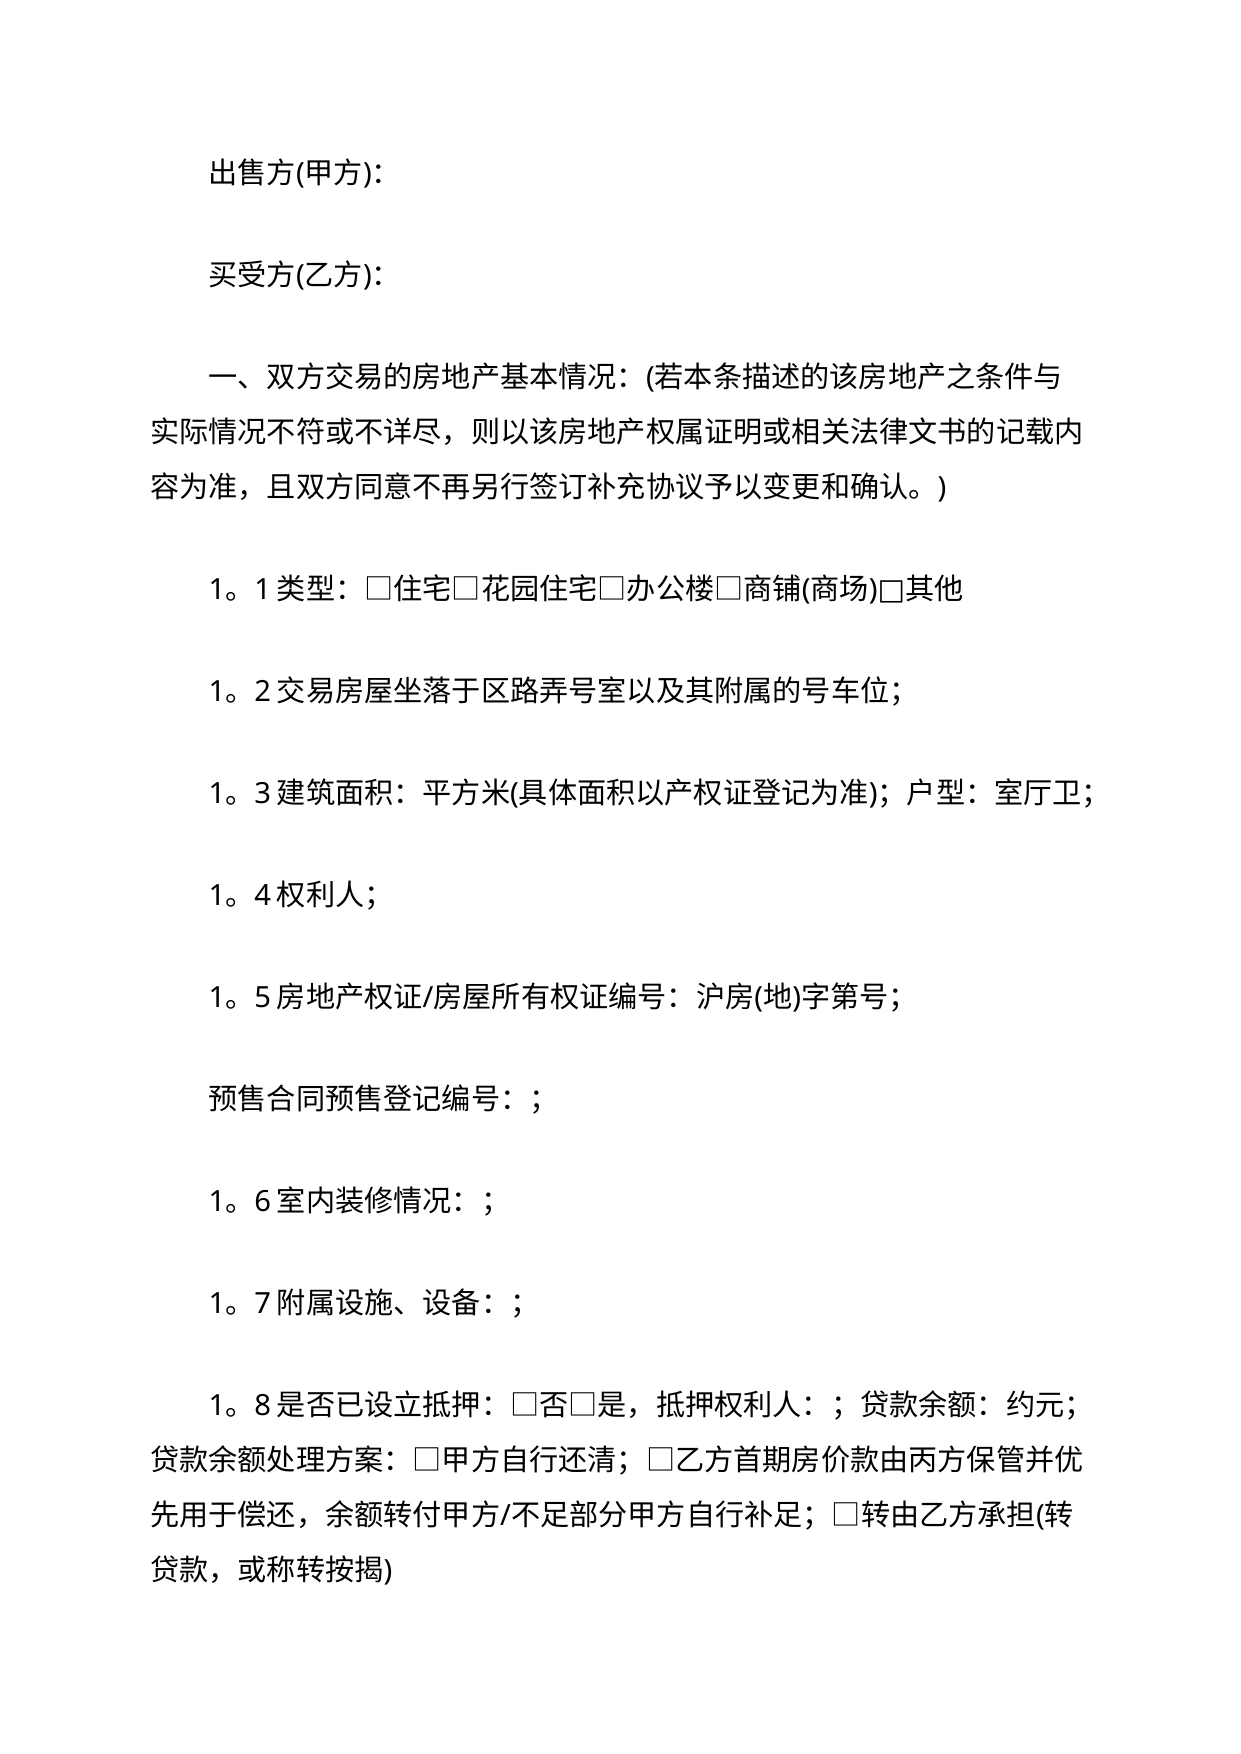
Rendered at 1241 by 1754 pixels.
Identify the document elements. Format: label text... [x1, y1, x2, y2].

text 1。6室内装修情况：； [150, 1177, 1090, 1220]
text 1。7附属设施、设备：； [150, 1279, 1090, 1322]
text 一、双方交易的房地产基本情况：(若本条描述的该房地产之条件与实际情况不符或不详尽，则以该房地产权属证明或相关法律文书的记载内容为准，且双方同意不再另行签订补充协议予以变更和确认。) [150, 354, 1090, 506]
text 预售合同预售登记编号：； [150, 1076, 1090, 1118]
text 1。1类型：□住宅□花园住宅□办公楼□商铺(商场)□其他 [150, 566, 1090, 608]
text 1。5房地产权证/房屋所有权证编号：沪房(地)字第号； [150, 974, 1090, 1016]
text 1。3建筑面积：平方米(具体面积以产权证登记为准)；户型：室厅卫； [150, 770, 1090, 812]
text 1。4权利人； [150, 872, 1090, 914]
text 出售方(甲方)： [150, 150, 1090, 192]
text 1。8是否已设立抵押：□否□是，抵押权利人：；贷款余额：约元；贷款余额处理方案：□甲方自行还清；□乙方首期房价款由丙方保管并优先用于偿还，余额转付甲方/不足部分甲方自行补足；□转由乙方承担(转贷款，或称转按揭) [150, 1381, 1090, 1589]
text 1。2交易房屋坐落于区路弄号室以及其附属的号车位； [150, 668, 1090, 710]
text 买受方(乙方)： [150, 252, 1090, 294]
